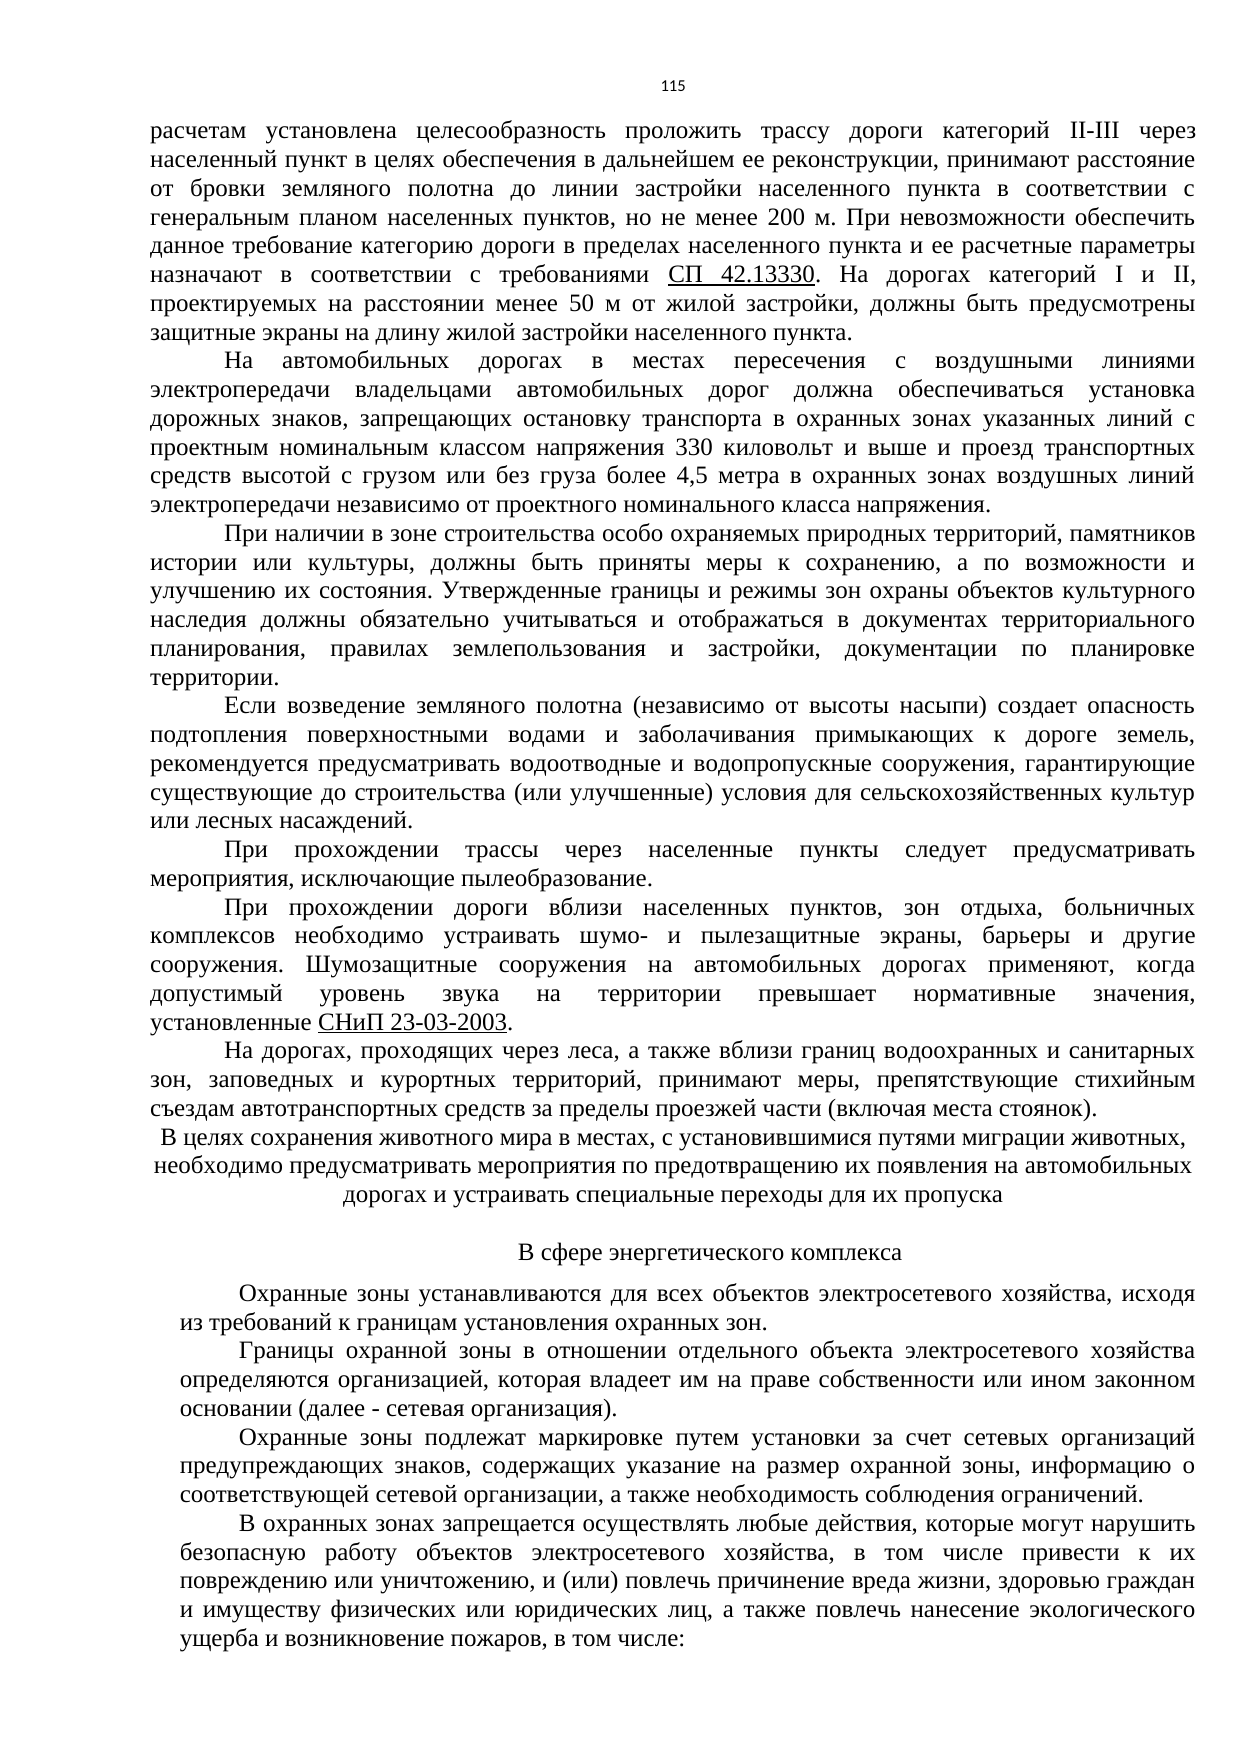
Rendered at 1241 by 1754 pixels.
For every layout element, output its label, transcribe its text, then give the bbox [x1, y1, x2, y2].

text На дорогах, проходящих через леса, а также вблизи границ водоохранных и санитарных зон, заповедных и курортных территорий, принимают меры, препятствующие стихийным съездам автотранспортных средств за пределы проезжей части (включая места стоянок). [150, 1036, 1196, 1122]
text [150, 116, 1196, 346]
text При прохождении дороги вблизи населенных пунктов, зон отдыха, больничных комплексов необходимо устраивать шумо- и пылезащитные экраны, барьеры и другие сооружения. Шумозащитные сооружения на автомобильных дорогах применяют, когда допустимый уровень звука на территории превышает нормативные значения, установленные СНиП 23-03-2003. [150, 892, 1196, 1036]
text Если возведение земляного полотна (независимо от высоты насыпи) создает опасность подтопления поверхностными водами и заболачивания примыкающих к дороге земель, рекомендуется предусматривать водоотводные и водопропускные сооружения, гарантирующие существующие до строительства (или улучшенные) условия для сельскохозяйственных культур или лесных насаждений. [150, 691, 1196, 834]
text На автомобильных дорогах в местах пересечения с воздушными линиями электропередачи владельцами автомобильных дорог должна обеспечиваться установка дорожных знаков, запрещающих остановку транспорта в охранных зонах указанных линий с проектным номинальным классом напряжения 330 киловольт и выше и проезд транспортных средств высотой с грузом или без груза более 4,5 метра в охранных зонах воздушных линий электропередачи независимо от проектного номинального класса напряжения. [150, 346, 1196, 518]
text Охранные зоны устанавливаются для всех объектов электросетевого хозяйства, исходя из требований к границам установления охранных зон. [179, 1278, 1196, 1336]
text В охранных зонах запрещается осуществлять любые действия, которые могут нарушить безопасную работу объектов электросетевого хозяйства, в том числе привести к их повреждению или уничтожению, и (или) повлечь причинение вреда жизни, здоровью граждан и имуществу физических или юридических лиц, а также повлечь нанесение экологического ущерба и возникновение пожаров, в том числе: [179, 1508, 1196, 1652]
text В целях сохранения животного мира в местах, с установившимися путями миграции животных, необходимо предусматривать мероприятия по предотвращению их появления на автомобильных дорогах и устраивать специальные переходы для их пропуска [150, 1122, 1196, 1208]
text В сфере энергетического комплекса [150, 1237, 1196, 1266]
text Охранные зоны подлежат маркировке путем установки за счет сетевых организаций предупреждающих знаков, содержащих указание на размер охранной зоны, информацию о соответствующей сетевой организации, а также необходимость соблюдения ограничений. [179, 1422, 1196, 1508]
text Границы охранной зоны в отношении отдельного объекта электросетевого хозяйства определяются организацией, которая владеет им на праве собственности или ином законном основании (далее - сетевая организация). [179, 1336, 1196, 1422]
text При наличии в зоне строительства особо охраняемых природных территорий, памятников истории или культуры, должны быть приняты меры к сохранению, а по возможности и улучшению их состояния. Утвержденные rраницы и режимы зон охраны объектов культурного наследия должны обязательно учитываться и отображаться в документах территориального планирования, правилах землепользования и застройки, документации по планировке территории. [150, 518, 1196, 691]
text При прохождении трассы через населенные пункты следует предусматривать мероприятия, исключающие пылеобразование. [150, 834, 1196, 892]
